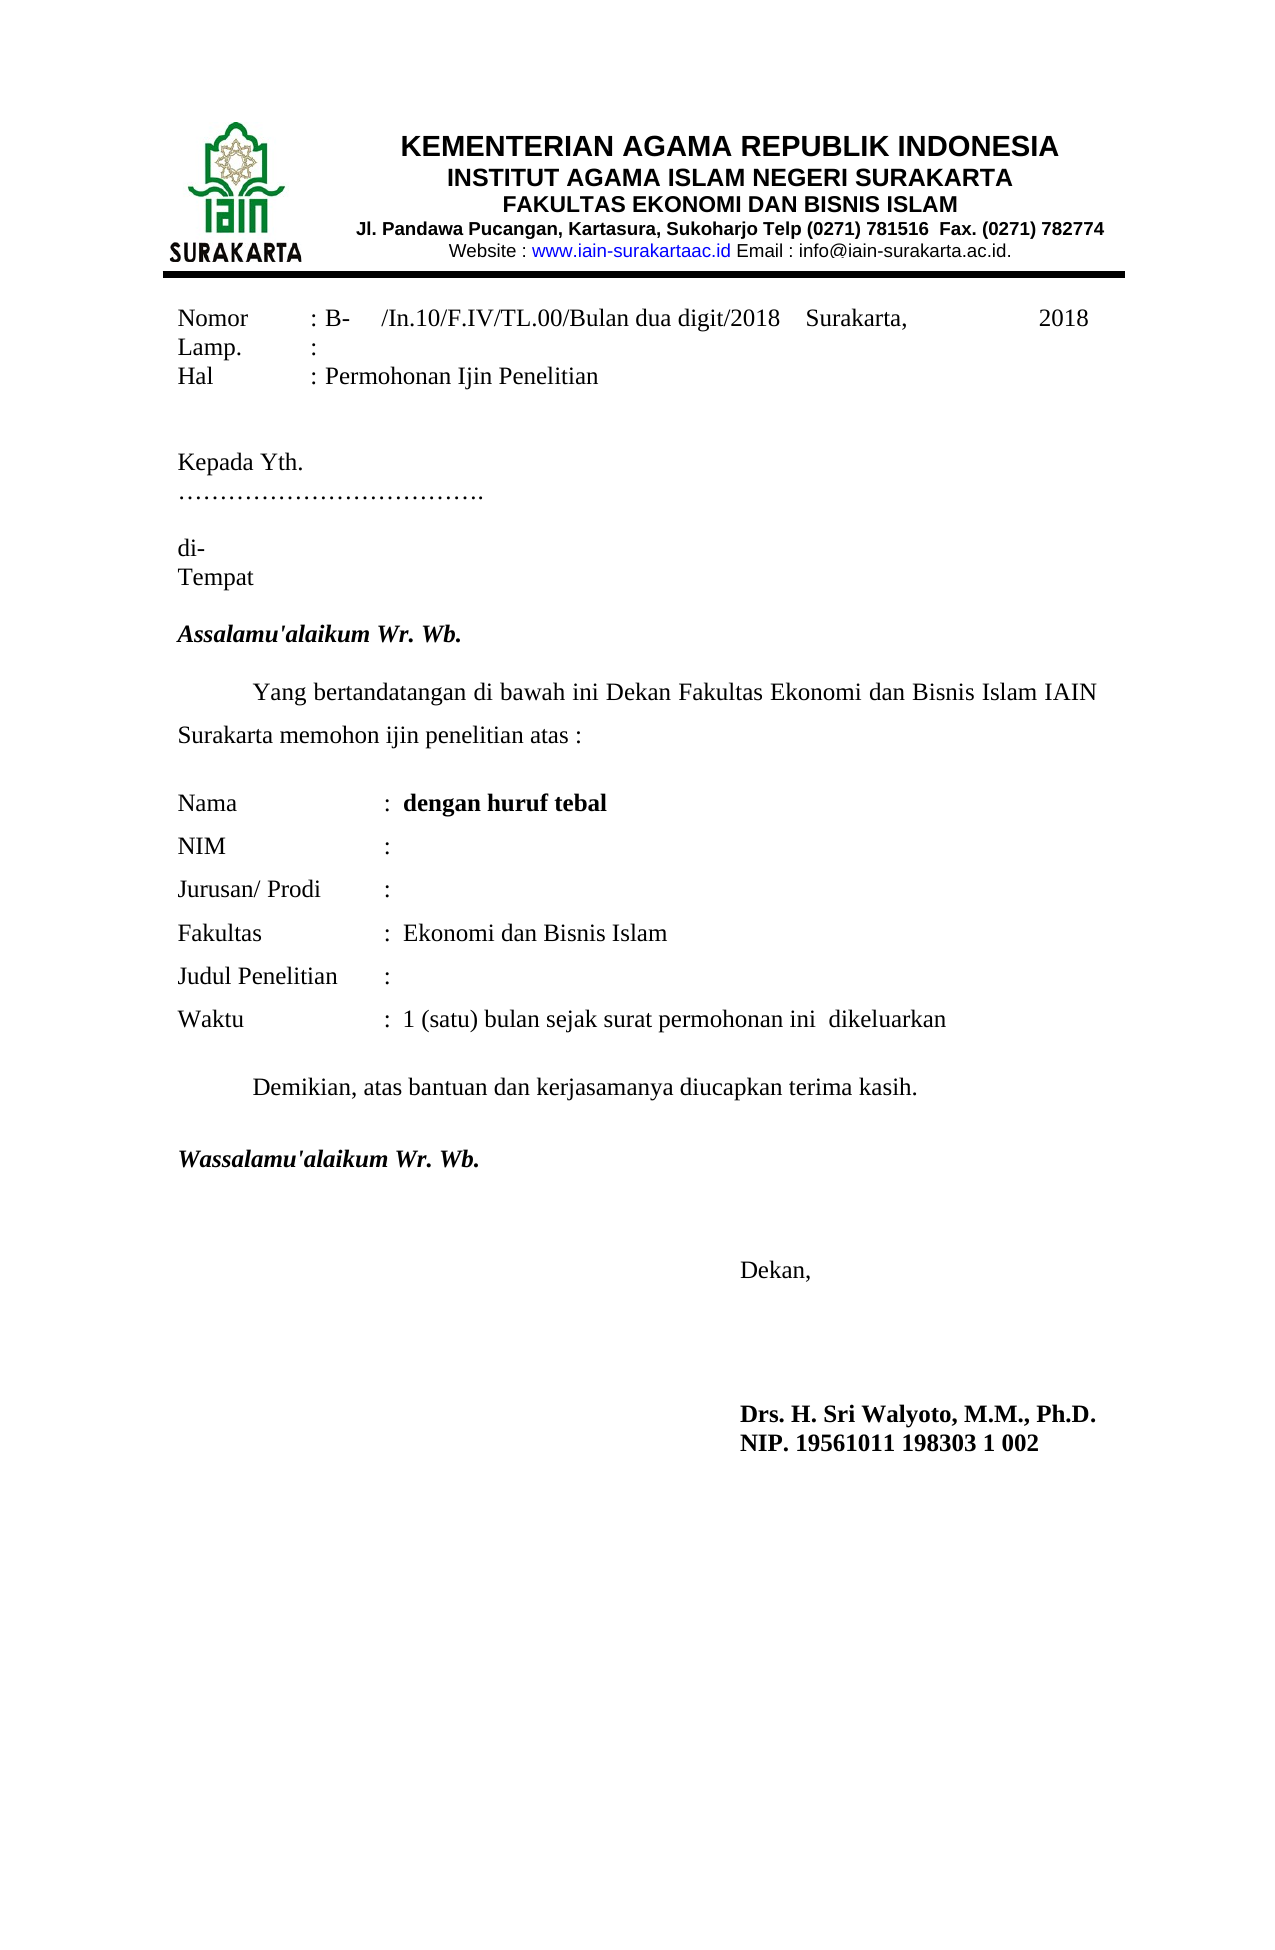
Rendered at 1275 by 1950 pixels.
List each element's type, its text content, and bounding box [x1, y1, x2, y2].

text Assalamu'alaikum Wr. Wb. [177, 619, 1098, 648]
text Nama : dengan huruf tebal [177, 788, 1098, 817]
text Waktu : 1 (satu) bulan sejak surat permohonan ini dikeluarkan [177, 1004, 1098, 1033]
text NIP. 19561011 198303 1 002 [665, 1428, 1098, 1456]
text Tempat [177, 562, 1098, 591]
text Wassalamu'alaikum Wr. Wb. [177, 1144, 1098, 1173]
text Kepada Yth. [177, 447, 1098, 476]
text Nomor : B- /In.10/F.IV/TL.00/Bulan dua digit/2018 Surakarta, 2018 [177, 303, 1098, 332]
text Yang bertandatangan di bawah ini Dekan Fakultas Ekonomi dan Bisnis Islam IAIN Surakarta memohon ijin penelitian atas : [177, 677, 1098, 749]
text Dekan, [665, 1255, 1098, 1284]
text NIM : [177, 831, 1098, 860]
text Hal : Permohonan Ijin Penelitian [177, 361, 1098, 389]
text Fakultas : Ekonomi dan Bisnis Islam [177, 918, 1098, 946]
text Demikian, atas bantuan dan kerjasamanya diucapkan terima kasih. [252, 1072, 1098, 1101]
text Judul Penelitian : [177, 961, 1098, 989]
text Lamp. : [177, 332, 1098, 361]
text Jurusan/ Prodi : [177, 874, 1098, 903]
text Drs. H. Sri Walyoto, M.M., Ph.D. [740, 1399, 1098, 1428]
text ………………………………. [177, 476, 1098, 504]
text di- [177, 533, 1098, 562]
picture [169, 122, 302, 262]
